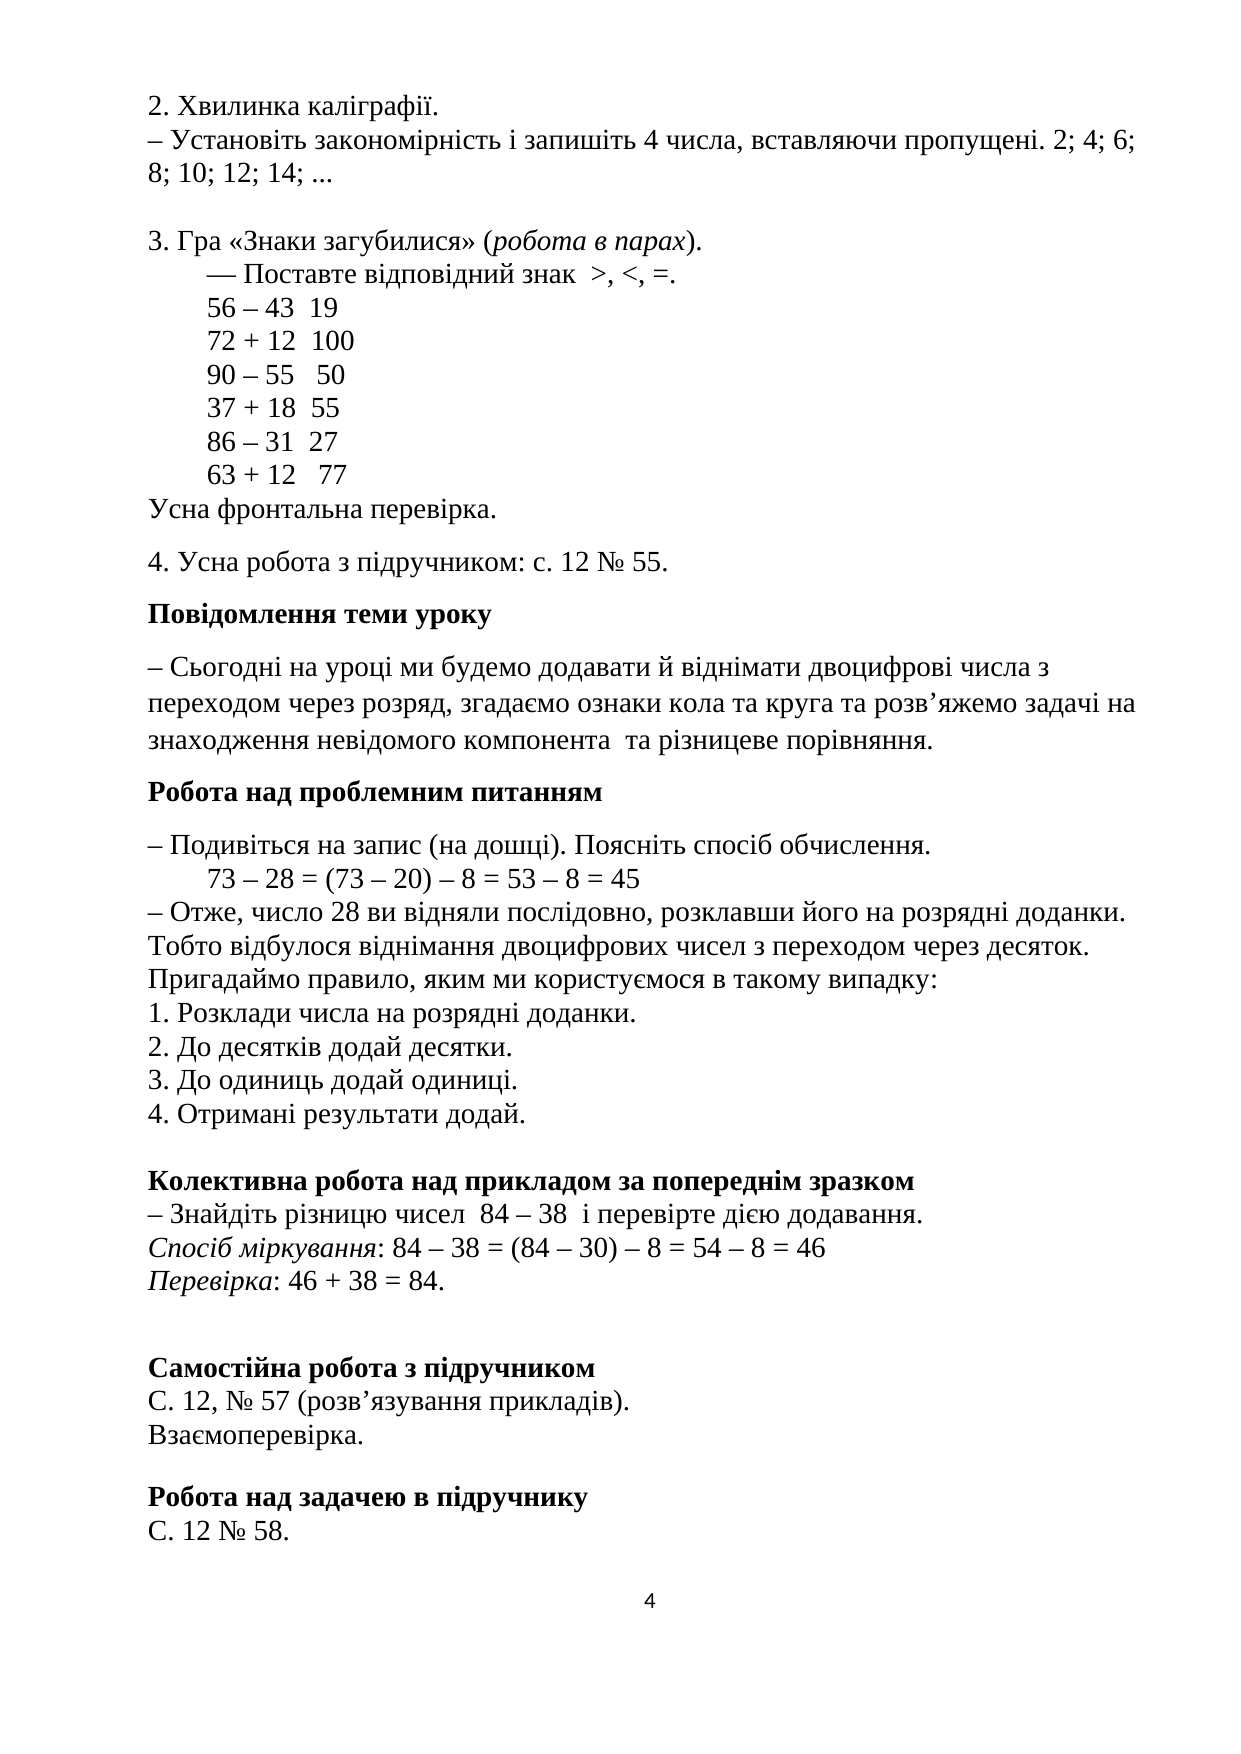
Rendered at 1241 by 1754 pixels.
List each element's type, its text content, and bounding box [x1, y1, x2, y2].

text Взаємоперевірка. [148, 1417, 1152, 1450]
text 37 + 18 55 [148, 390, 1152, 424]
text 90 – 55 50 [148, 357, 1152, 390]
text 4. Отримані результати додай. [148, 1096, 1152, 1129]
text 3. До одиниць додай одиниці. [148, 1062, 1152, 1096]
text 63 + 12 77 [148, 457, 1152, 491]
text 73 – 28 = (73 – 20) – 8 = 53 – 8 = 45 [148, 861, 1152, 894]
text Усна фронтальна перевірка. [148, 491, 1152, 524]
text – Установіть закономірність і запишіть 4 числа, вставляючи пропущені. 2; 4; 6; 8; 10; 12; 14; ... [148, 122, 1152, 189]
text Робота над задачею в підручнику [148, 1479, 1152, 1513]
text 1. Розклади числа на розрядні доданки. [148, 995, 1152, 1029]
text С. 12 № 58. [148, 1513, 1152, 1546]
text 2. Хвилинка каліграфії. [148, 88, 1152, 122]
text – Отже, число 28 ви відняли послідовно, розклавши його на розрядні доданки. Тобто відбулося віднімання двоцифрових чисел з переходом через десяток. Пригадаймо правило, яким ми користуємося в такому випадку: [148, 894, 1152, 995]
text С. 12, № 57 (розв’язування прикладів). [148, 1383, 1152, 1417]
text — Поставте відповідний знак >, <, =. [148, 256, 1152, 290]
text Робота над проблемним питанням [148, 774, 1152, 808]
text 3. Гра «Знаки загубилися» (робота в парах). [148, 223, 1152, 256]
text Повідомлення теми уроку [148, 597, 1152, 630]
text 72 + 12 100 [148, 323, 1152, 357]
text Перевірка: 46 + 38 = 84. [148, 1263, 1152, 1297]
text Самостійна робота з підручником [148, 1350, 1152, 1383]
text 86 – 31 27 [148, 424, 1152, 457]
text – Сьогодні на уроці ми будемо додавати й віднімати двоцифрові числа з переходом через розряд, згадаємо ознаки кола та круга та розв’яжемо задачі на знаходження невідомого компонента та різницеве порівняння. [148, 649, 1152, 755]
text 4. Усна робота з підручником: с. 12 № 55. [148, 544, 1152, 577]
text 2. До десятків додай десятки. [148, 1029, 1152, 1062]
text Колективна робота над прикладом за попереднім зразком [148, 1163, 1152, 1196]
text Спосіб міркування: 84 – 38 = (84 – 30) – 8 = 54 – 8 = 46 [148, 1230, 1152, 1263]
text 56 – 43 19 [148, 290, 1152, 323]
text – Подивіться на запис (на дошці). Поясніть спосіб обчислення. [148, 827, 1152, 861]
text – Знайдіть різницю чисел 84 – 38 і перевірте дією додавання. [148, 1196, 1152, 1230]
